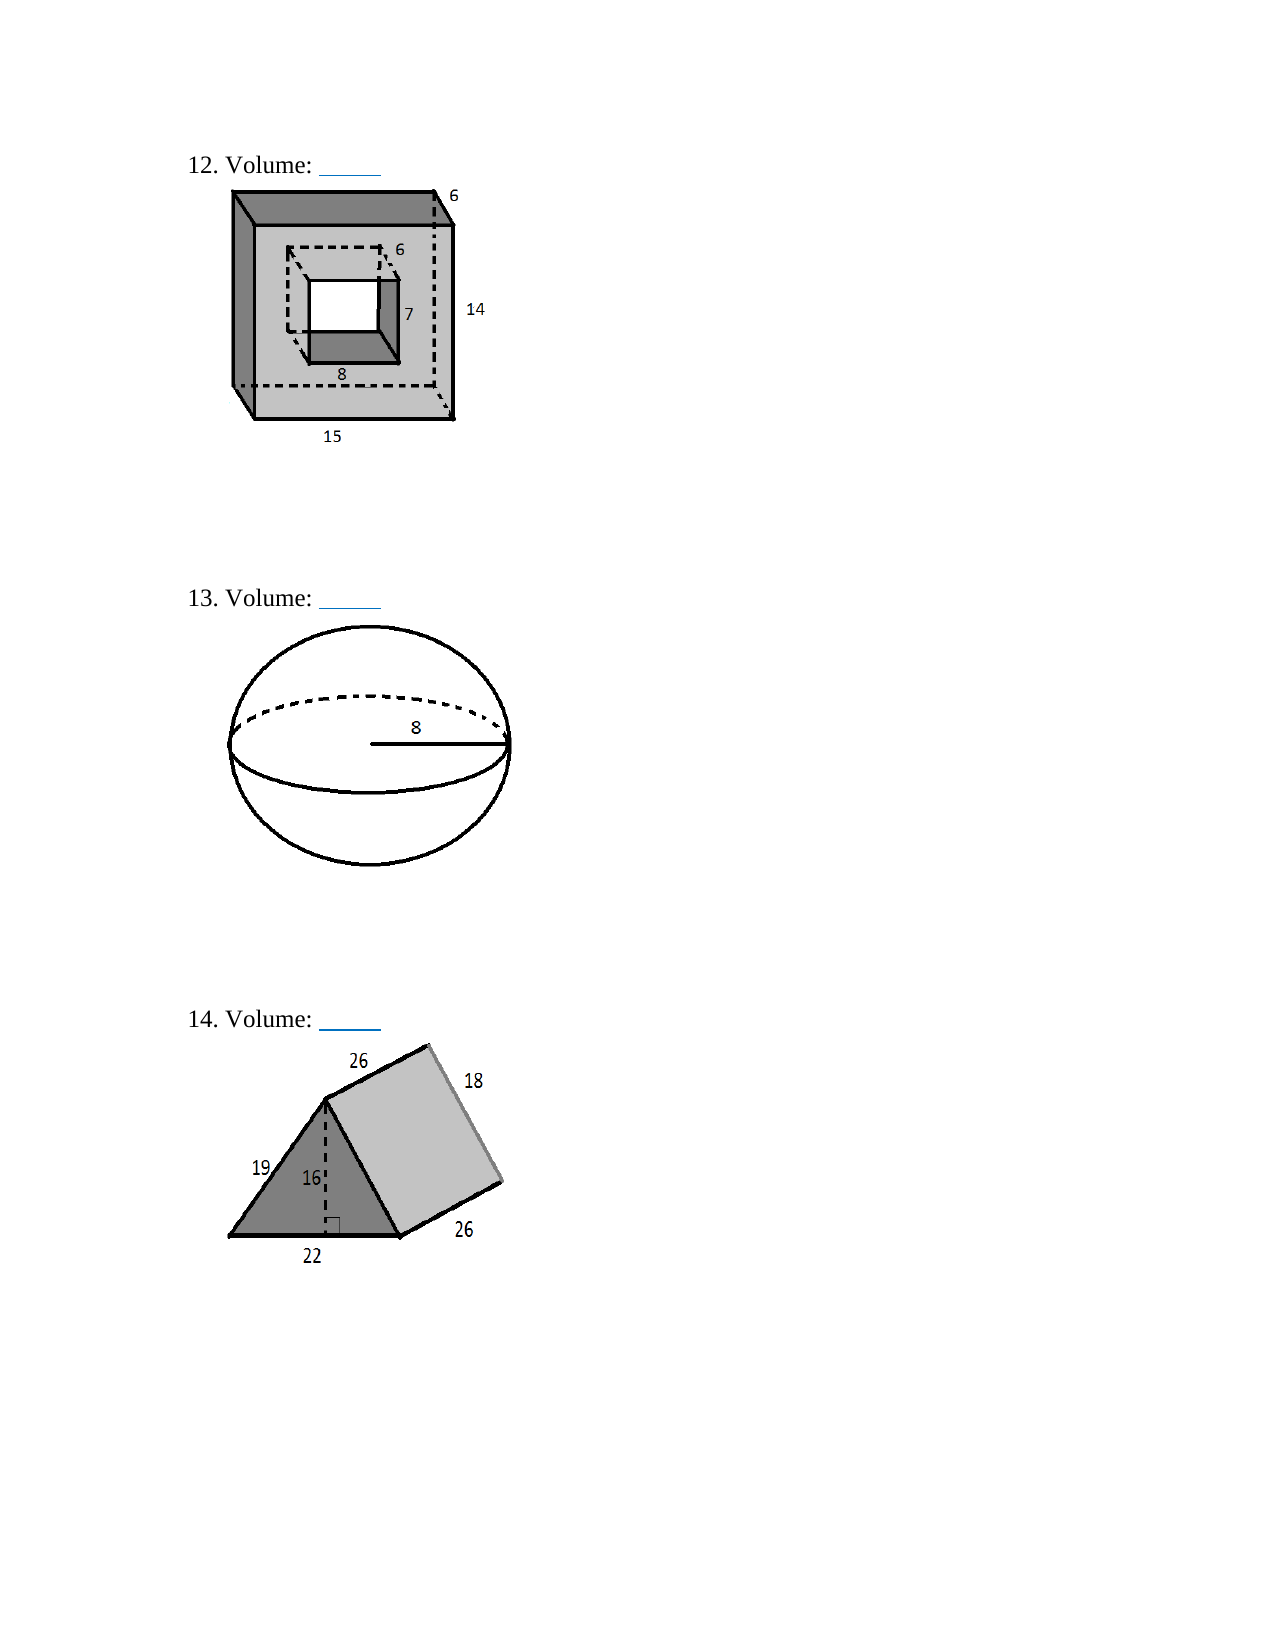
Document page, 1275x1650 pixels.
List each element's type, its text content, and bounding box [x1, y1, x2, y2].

picture [225, 616, 518, 869]
list Volume: [187, 583, 1125, 612]
list Volume: [187, 1004, 1125, 1033]
picture [225, 183, 486, 447]
list Volume: [187, 150, 1125, 179]
picture [225, 1037, 507, 1272]
